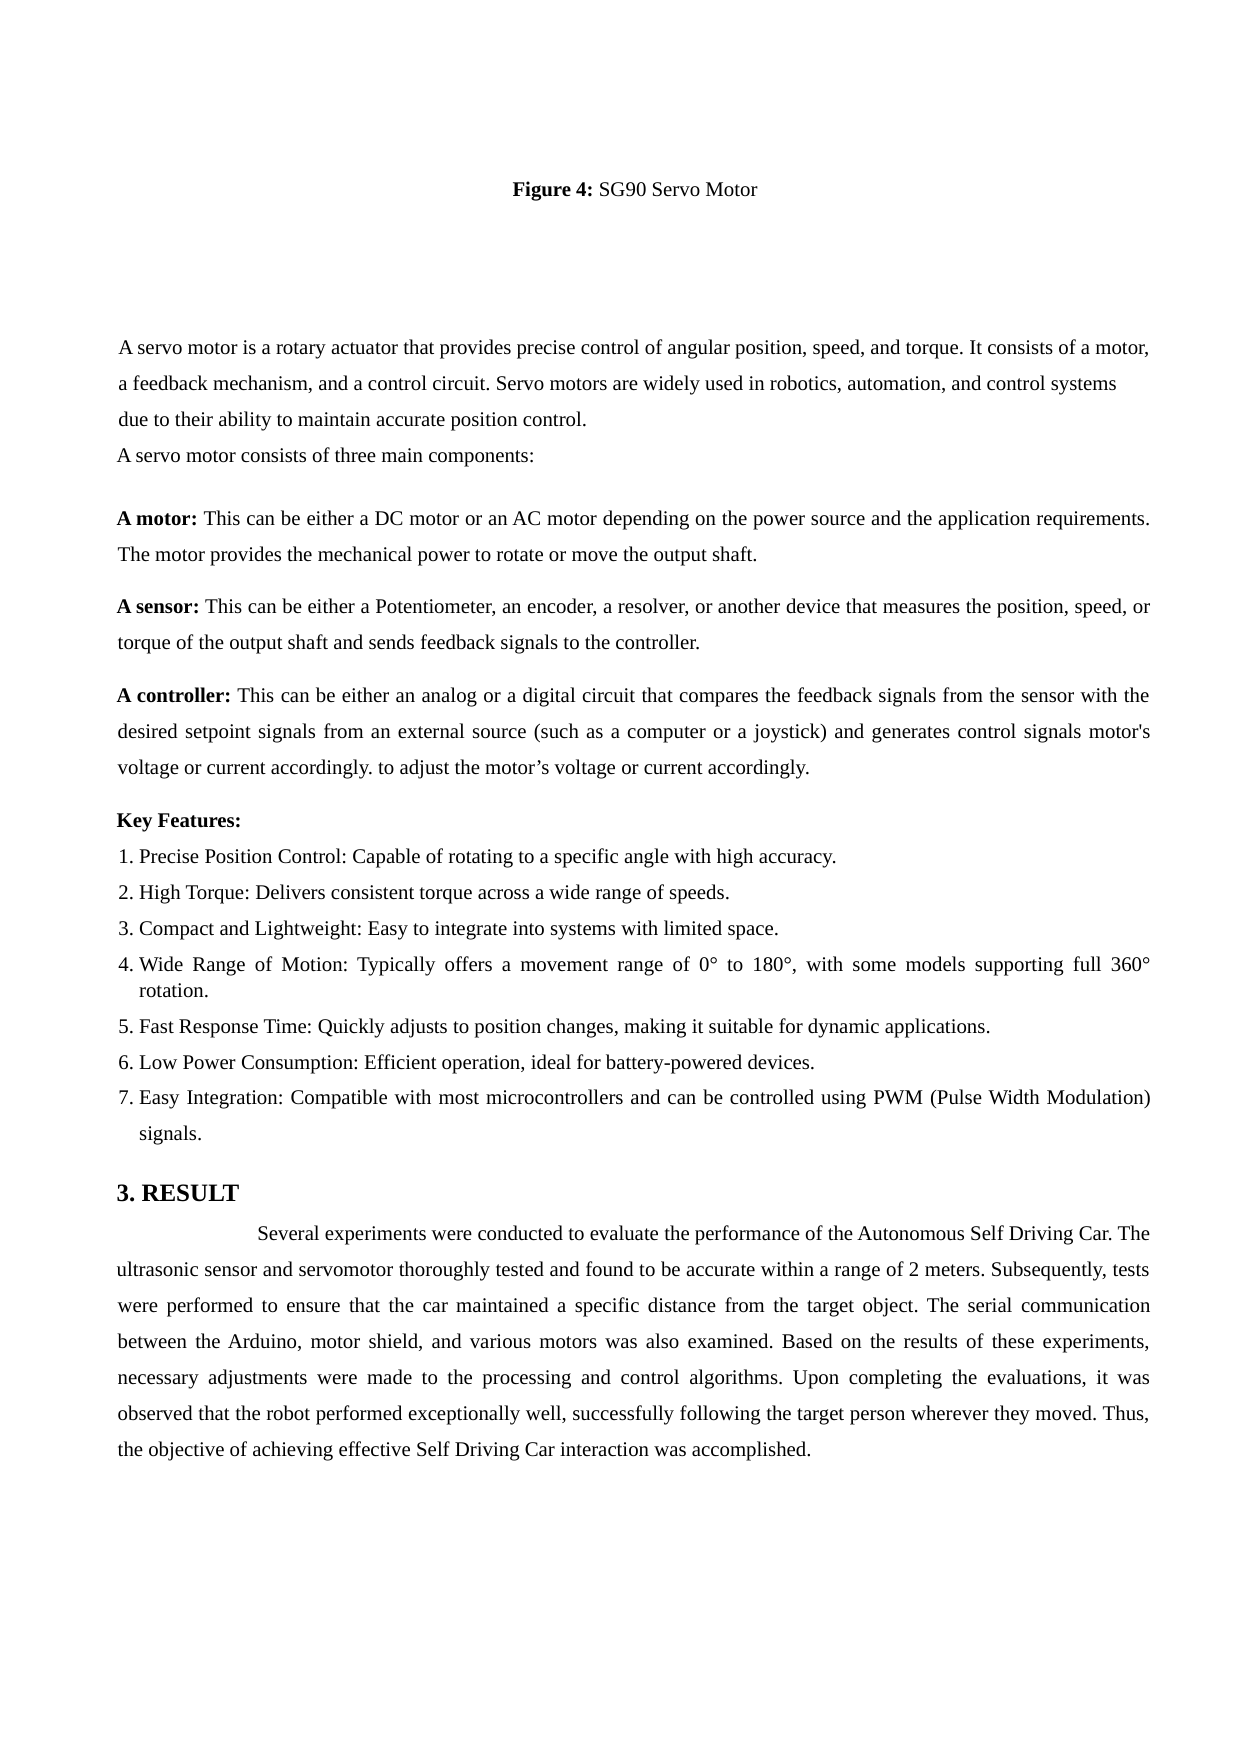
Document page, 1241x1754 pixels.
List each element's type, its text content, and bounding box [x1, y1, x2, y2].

text A controller: This can be either an analog or a digital circuit that compares the feedback signals from the sensor with the desired setpoint signals from an external source (such as a computer or a joystick) and generates control signals motor's voltage or current accordingly. to adjust the motor’s voltage or current accordingly. [116, 683, 1152, 779]
list High Torque: Delivers consistent torque across a wide range of speeds. [118, 880, 1152, 904]
text Several experiments were conducted to evaluate the performance of the Autonomous Self Driving Car. The [118, 1221, 1151, 1245]
list Fast Response Time: Quickly adjusts to position changes, making it suitable for dynamic applications. [118, 1014, 1152, 1038]
text A servo motor consists of three main components: [116, 443, 1152, 467]
text Figure 4: SG90 Servo Motor [118, 177, 1151, 201]
list Wide Range of Motion: Typically offers a movement range of 0° to 180°, with some models supporting full 360° rotation. [118, 952, 1152, 1002]
list Easy Integration: Compatible with most microcontrollers and can be controlled using PWM (Pulse Width Modulation) signals. [118, 1085, 1152, 1145]
list Precise Position Control: Capable of rotating to a specific angle with high accuracy. [118, 844, 1152, 868]
text A servo motor is a rotary actuator that provides precise control of angular position, speed, and torque. It consists of a motor, a feedback mechanism, and a control circuit. Servo motors are widely used in robotics, automation, and control systems due to their ability to maintain accurate position control. [118, 335, 1152, 431]
subtitle RESULT [116, 1178, 1152, 1206]
list Low Power Consumption: Efficient operation, ideal for battery-powered devices. [118, 1049, 1152, 1074]
text A motor: This can be either a DC motor or an AC motor depending on the power source and the application requirements. The motor provides the mechanical power to rotate or move the output shaft. [116, 505, 1152, 566]
list Compact and Lightweight: Easy to integrate into systems with limited space. [118, 916, 1152, 940]
text A sensor: This can be either a Potentiometer, an encoder, a resolver, or another device that measures the position, speed, or torque of the output shaft and sends feedback signals to the controller. [116, 594, 1152, 654]
text ultrasonic sensor and servomotor thoroughly tested and found to be accurate within a range of 2 meters. Subsequently, tests were performed to ensure that the car maintained a specific distance from the target object. The serial communication between the Arduino, motor shield, and various motors was also examined. Based on the results of these experiments, necessary adjustments were made to the processing and control algorithms. Upon completing the evaluations, it was observed that the robot performed exceptionally well, successfully following the target person wherever they moved. Thus, the objective of achieving effective Self Driving Car interaction was accomplished. [116, 1257, 1152, 1461]
text Key Features: [116, 808, 1152, 832]
